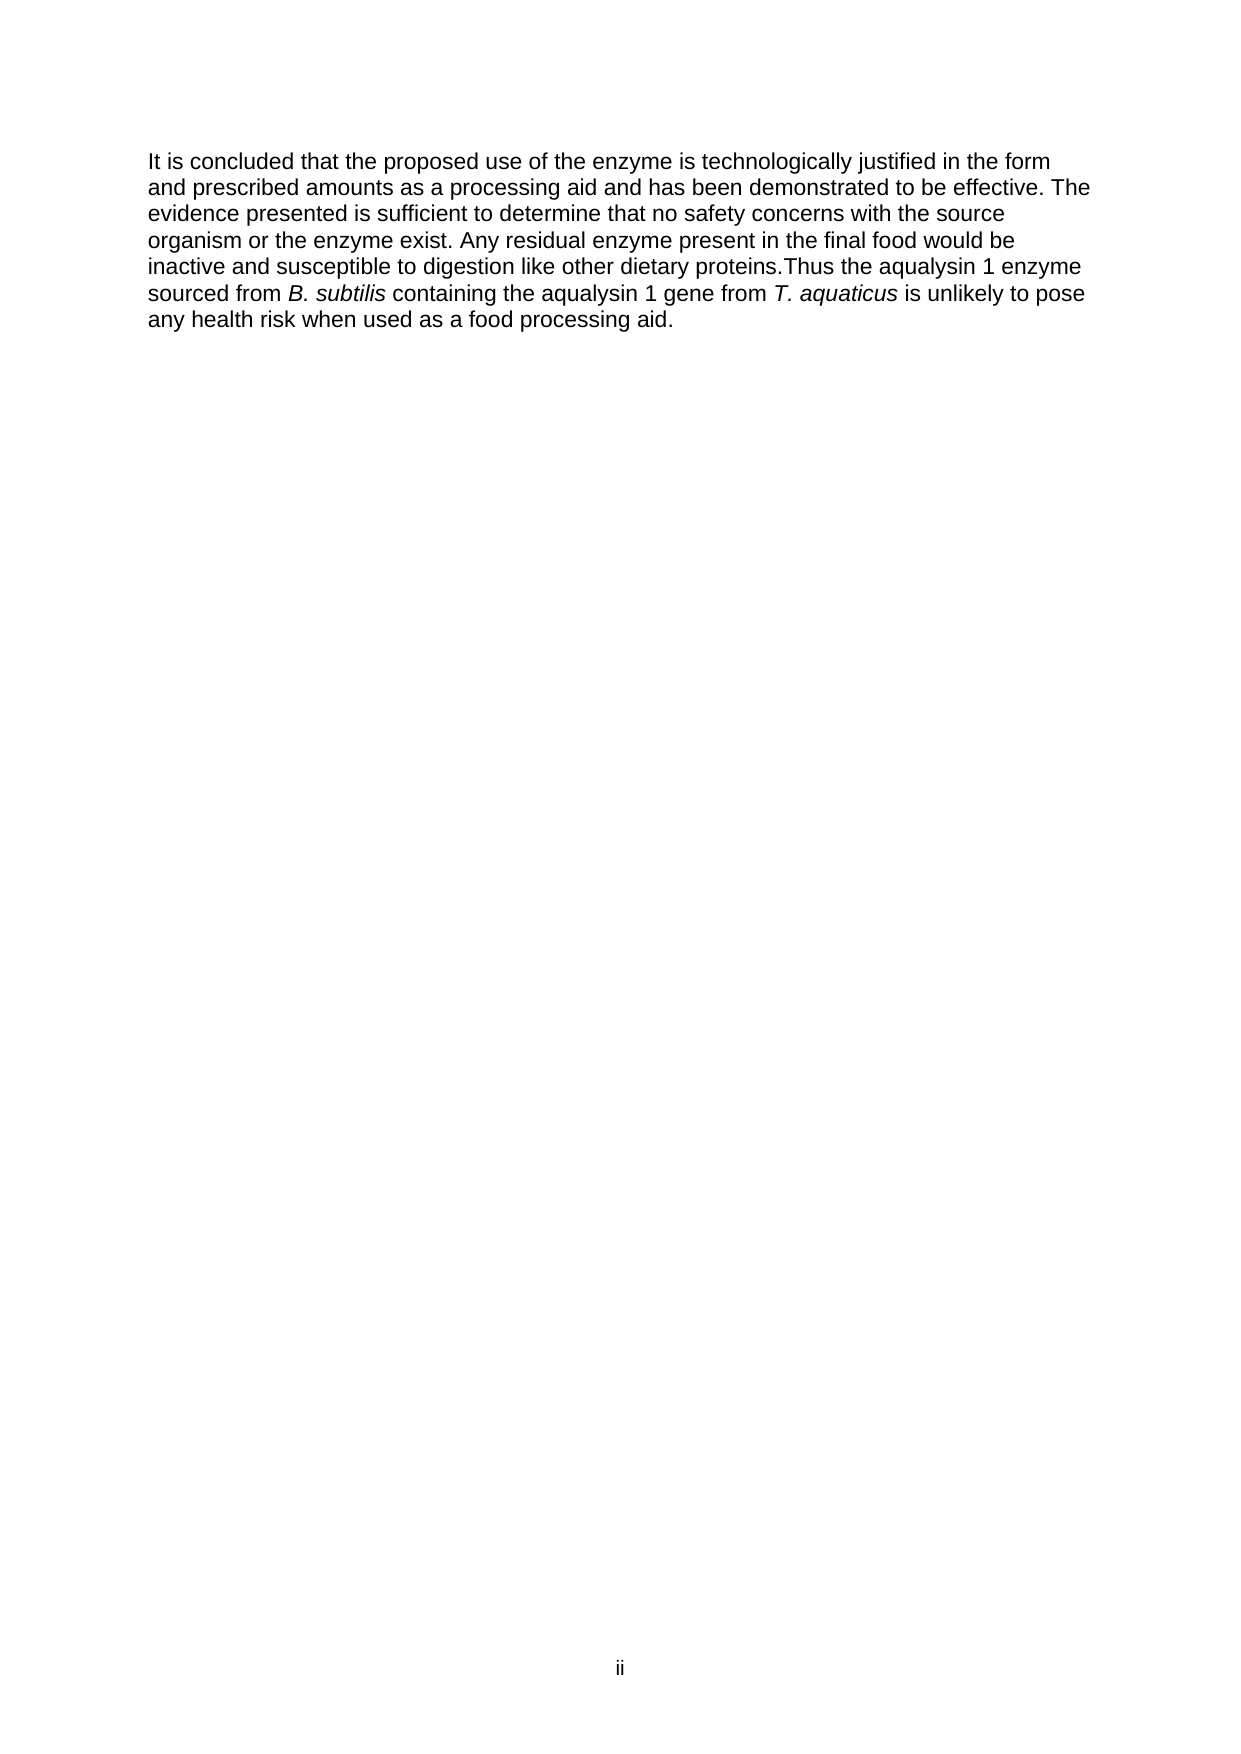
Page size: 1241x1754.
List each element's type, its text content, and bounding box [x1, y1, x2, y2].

text It is concluded that the proposed use of the enzyme is technologically justified in the form and prescribed amounts as a processing aid and has been demonstrated to be effective. The evidence presented is sufficient to determine that no safety concerns with the source organism or the enzyme exist. Any residual enzyme present in the final food would be inactive and susceptible to digestion like other dietary proteins.Thus the aqualysin 1 enzyme sourced from B. subtilis containing the aqualysin 1 gene from T. aquaticus is unlikely to pose any health risk when used as a food processing aid. [148, 148, 1092, 332]
